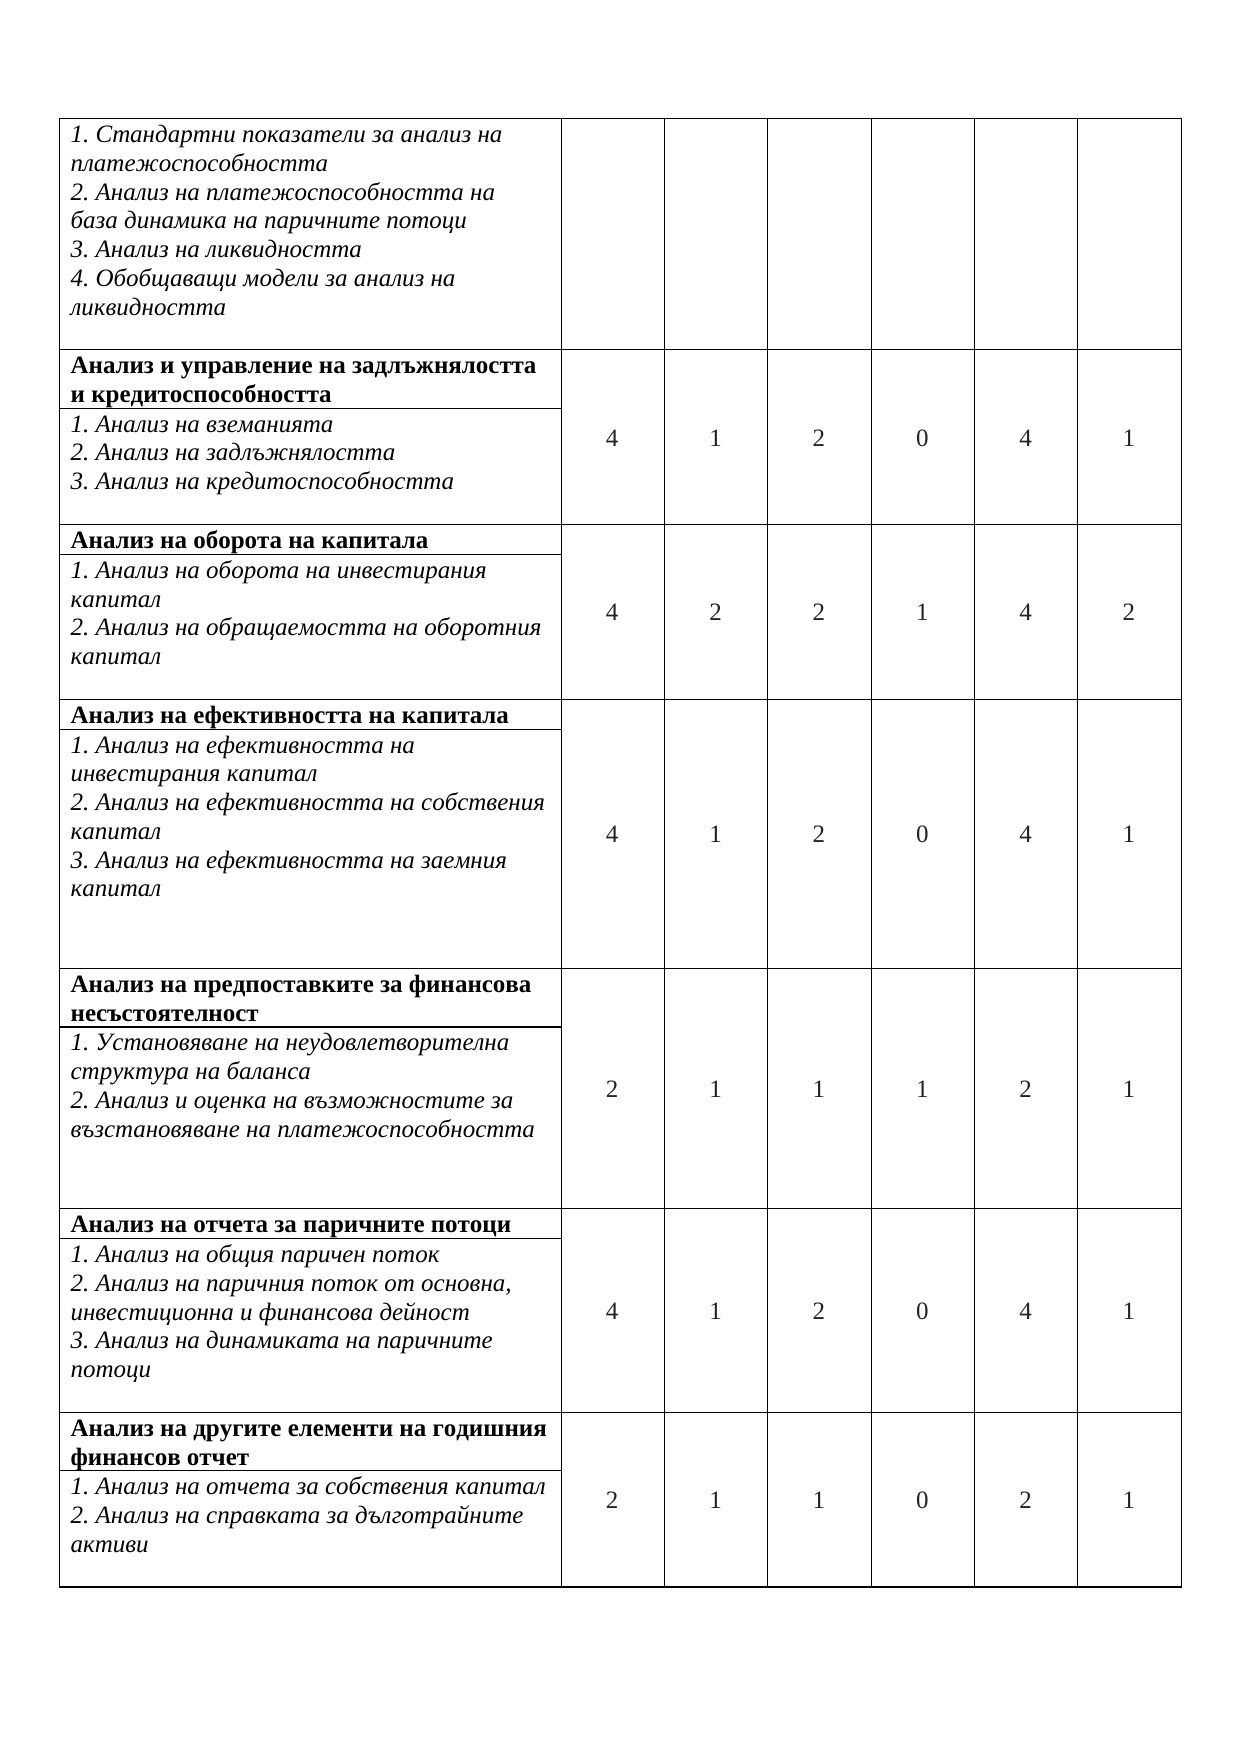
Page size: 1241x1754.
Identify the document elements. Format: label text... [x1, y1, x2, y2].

table_cell 2 [665, 525, 767, 699]
table_cell Анализ на ефективността на капитала [60, 700, 561, 729]
table_cell 0 [872, 1413, 974, 1586]
table_cell 1. Анализ на общия паричен поток 2. Анализ на паричния поток от основна, инвестиционна и финансова дейност 3. Анализ на динамиката на паричните потоци [60, 1239, 561, 1412]
table_cell Анализ и управление на задлъжнялостта и кредитоспособността [60, 350, 561, 408]
table_cell 1 [1078, 1209, 1181, 1412]
table_cell 4 [562, 119, 664, 349]
table_cell 4 [975, 1209, 1077, 1412]
table_cell 4 [562, 1209, 664, 1412]
table_cell 1 [665, 969, 767, 1208]
table_cell Анализ на предпоставките за финансова несъстоятелност [60, 969, 561, 1026]
table_cell 1 [1078, 700, 1181, 968]
table_cell 0 [872, 700, 974, 968]
table_cell 4 [975, 700, 1077, 968]
table_cell 2 [562, 969, 664, 1208]
table_cell 2 [768, 1209, 871, 1412]
table_cell 1 [1078, 350, 1181, 524]
table_cell 1. Анализ на вземанията 2. Анализ на задлъжнялостта 3. Анализ на кредитоспособността [60, 409, 561, 524]
table_cell 1. Анализ на ефективността на инвестирания капитал 2. Анализ на ефективността на собствения капитал 3. Анализ на ефективността на заемния капитал [60, 730, 561, 968]
table_cell 1 [665, 700, 767, 968]
table_cell 1. Анализ на отчета за собствения капитал 2. Анализ на справката за дълготрайните активи [60, 1471, 561, 1586]
table_cell 2 [975, 1413, 1077, 1586]
table_cell 1 [665, 350, 767, 524]
table_cell 0 [872, 1209, 974, 1412]
table_cell 4 [975, 119, 1077, 349]
table_cell 1 [1078, 1413, 1181, 1586]
table_cell 4 [975, 350, 1077, 524]
table_cell 2 [768, 350, 871, 524]
table_cell 2 [768, 525, 871, 699]
table_cell 2 [1078, 525, 1181, 699]
table_cell 0 [872, 350, 974, 524]
table_cell 1 [1078, 969, 1181, 1208]
table_cell 1 [768, 1413, 871, 1586]
table_cell 4 [562, 525, 664, 699]
table_cell 1 [665, 1209, 767, 1412]
table_cell 2 [768, 119, 871, 349]
table_cell 1 [872, 969, 974, 1208]
table_cell 1 [1078, 119, 1181, 349]
table_cell 4 [562, 700, 664, 968]
table_cell 1. Анализ на оборота на инвестирания капитал 2. Анализ на обращаемостта на оборотния капитал [60, 555, 561, 699]
table_cell 4 [975, 525, 1077, 699]
table_cell 1 [872, 525, 974, 699]
table_cell 4 [562, 350, 664, 524]
table_cell 2 [562, 1413, 664, 1586]
table_cell Анализ на оборота на капитала [60, 525, 561, 554]
table_cell Анализ на другите елементи на годишния финансов отчет [60, 1413, 561, 1470]
table_cell 2 [768, 700, 871, 968]
table_cell 1 [872, 119, 974, 349]
table_cell 1 [665, 119, 767, 349]
table_cell Анализ на отчета за паричните потоци [60, 1209, 561, 1238]
table_cell 1. Установяване на неудовлетворителна структура на баланса 2. Анализ и оценка на възможностите за възстановяване на платежоспособността [60, 1028, 561, 1208]
table_cell 2 [975, 969, 1077, 1208]
table_cell 1 [665, 1413, 767, 1586]
table_cell 1 [768, 969, 871, 1208]
